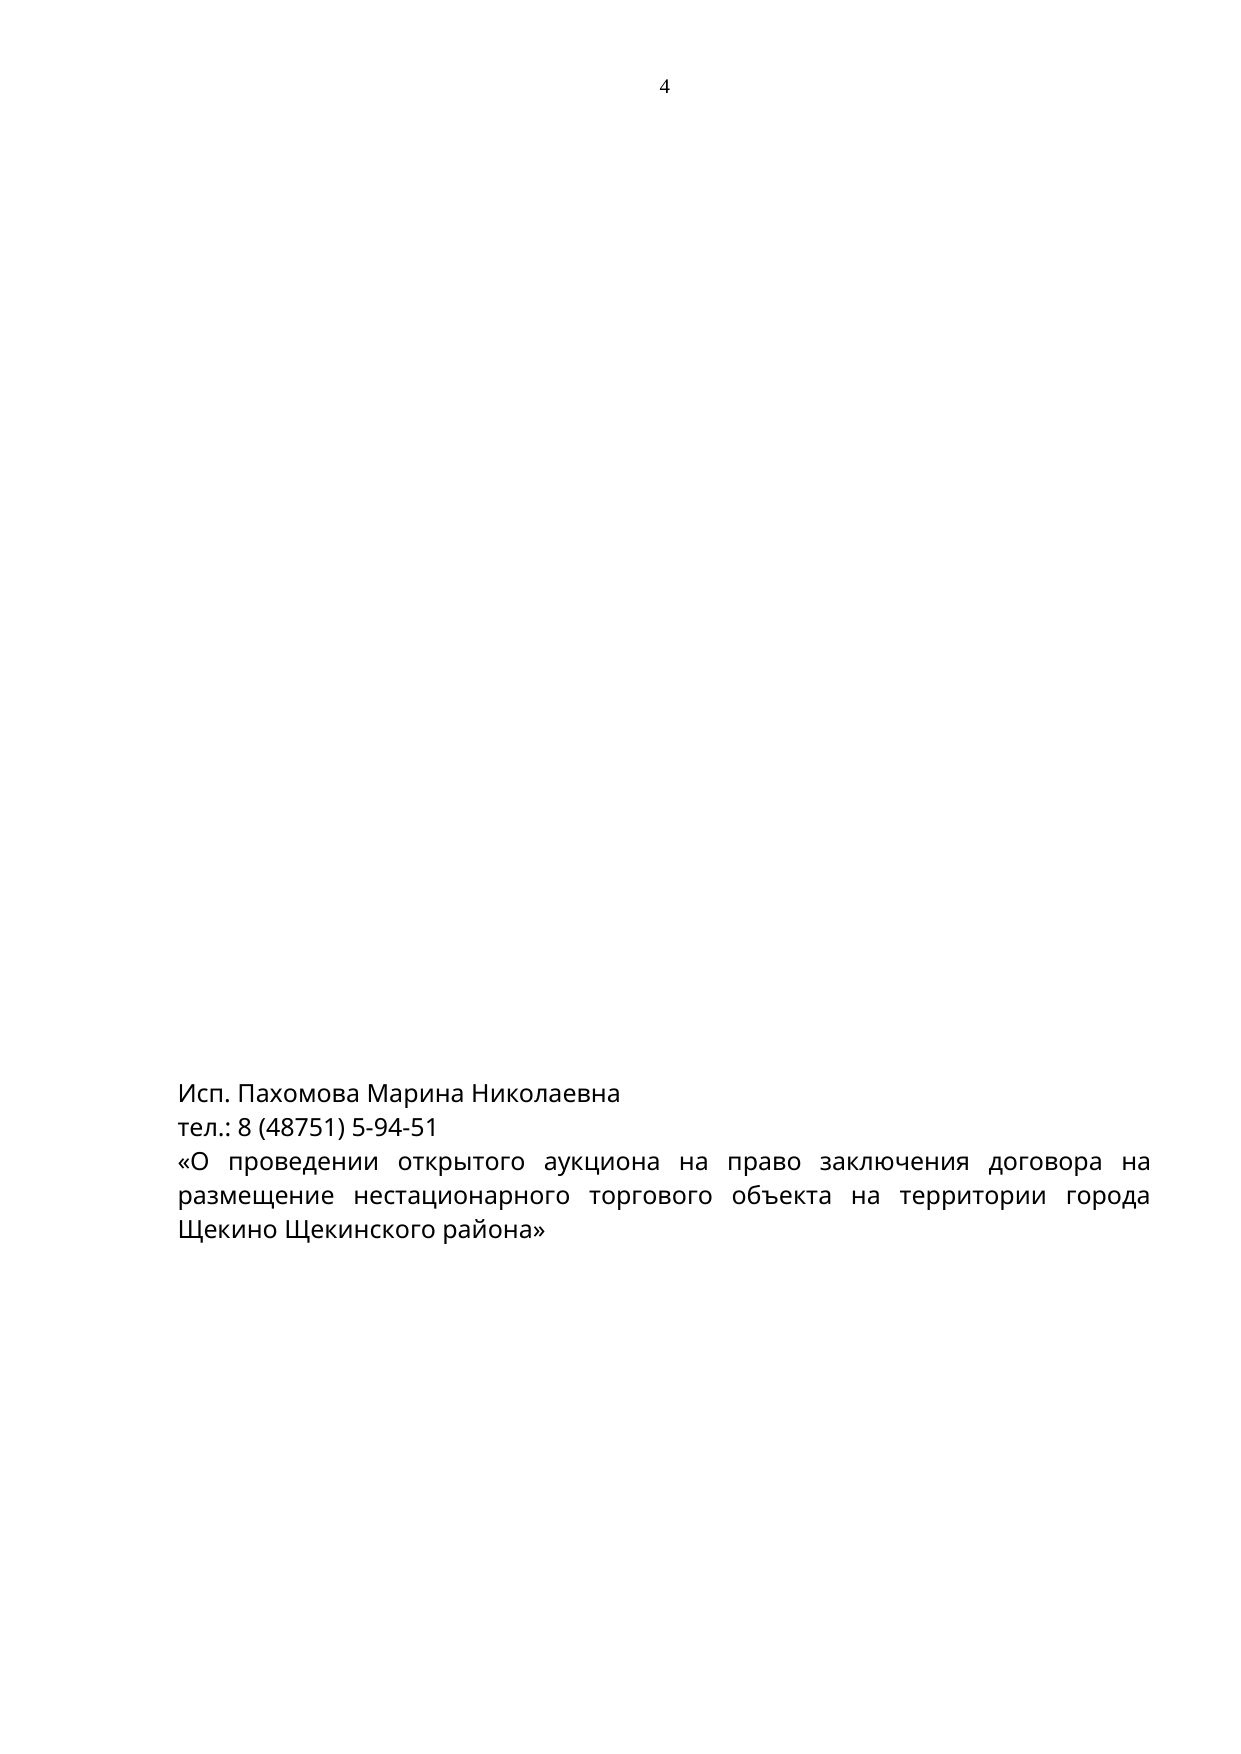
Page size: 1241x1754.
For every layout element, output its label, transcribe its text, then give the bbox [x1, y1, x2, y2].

text «О проведении открытого аукциона на право заключения договора на размещение нестационарного торгового объекта на территории города Щекино Щекинского района» [177, 1144, 1152, 1246]
text Исп. Пахомова Марина Николаевна [177, 1076, 1152, 1110]
text тел.: 8 (48751) 5-94-51 [177, 1110, 1152, 1144]
